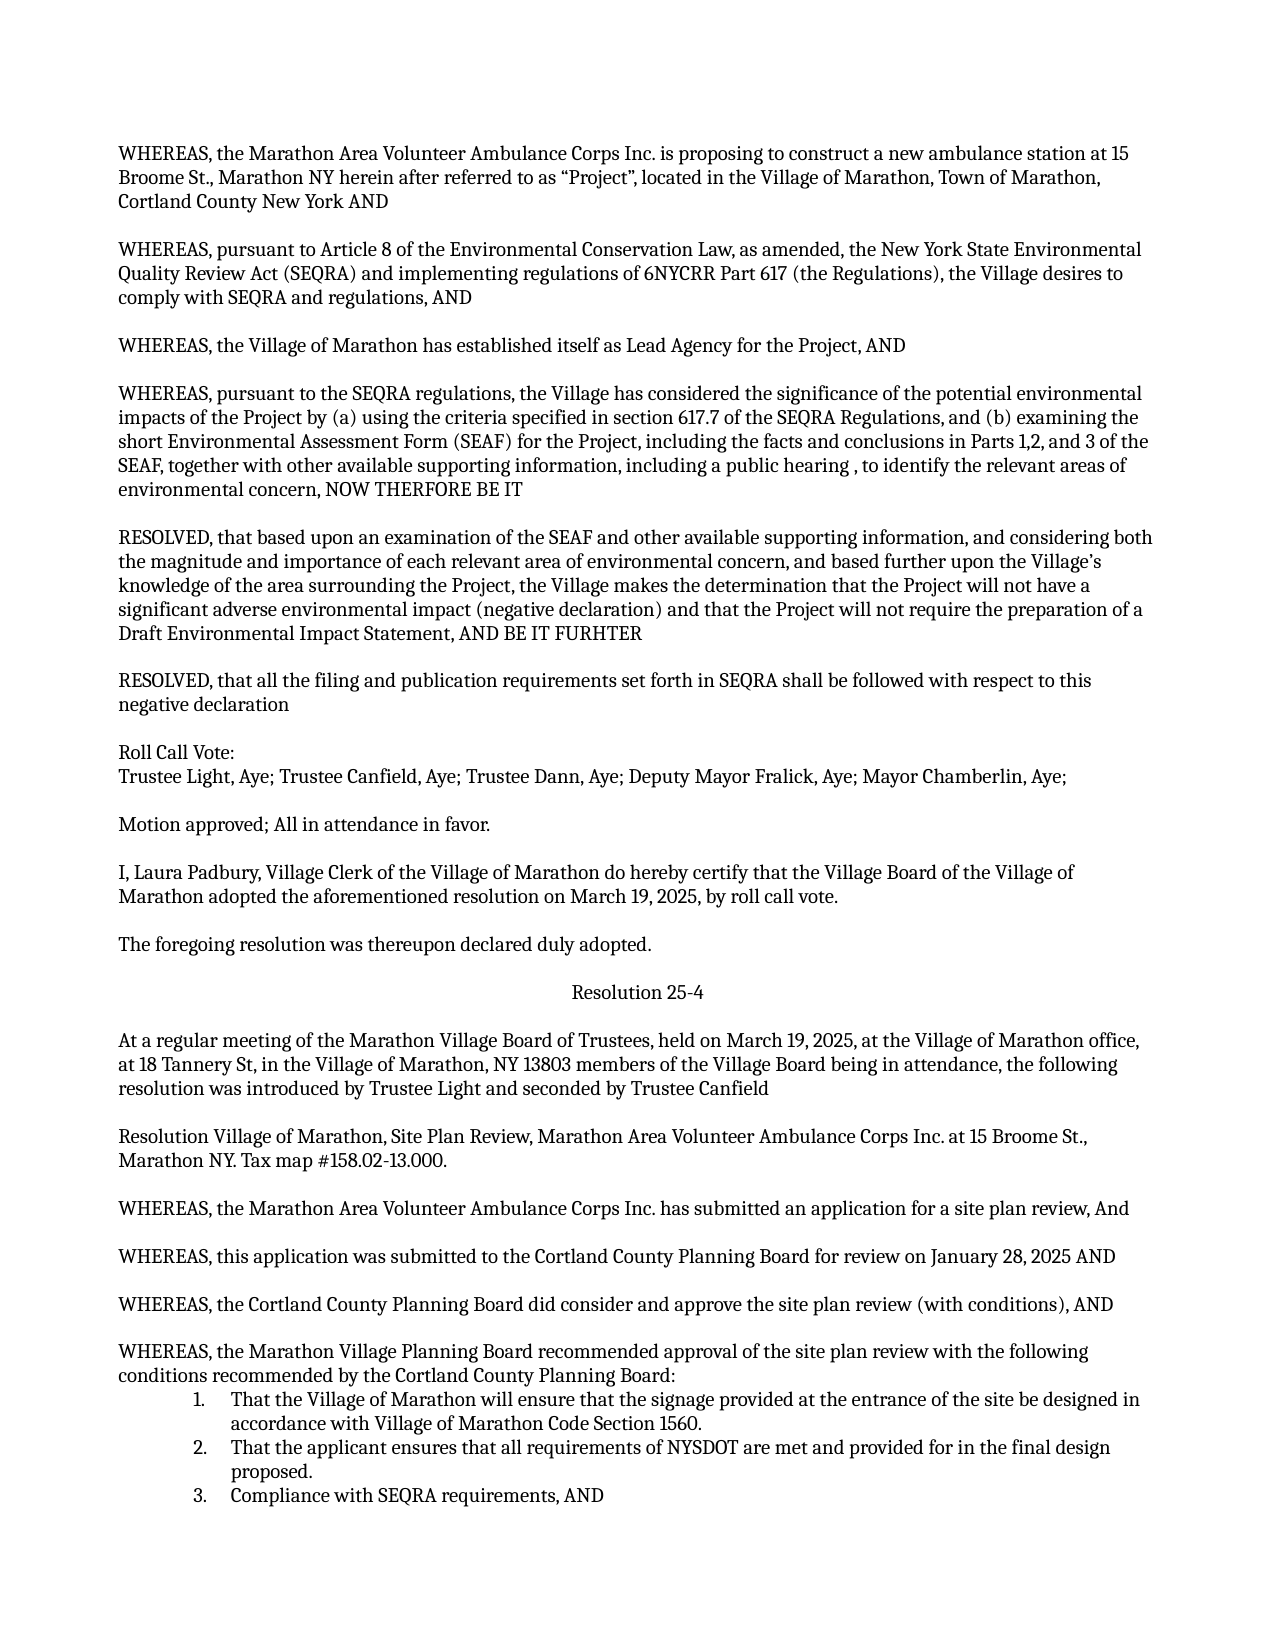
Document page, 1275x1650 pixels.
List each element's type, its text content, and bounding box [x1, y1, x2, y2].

text Resolution Village of Marathon, Site Plan Review, Marathon Area Volunteer Ambulance Corps Inc. at 15 Broome St., Marathon NY. Tax map #158.02-13.000. [118, 1124, 1157, 1172]
text Trustee Light, Aye; Trustee Canfield, Aye; Trustee Dann, Aye; Deputy Mayor Fralick, Aye; Mayor Chamberlin, Aye; [118, 765, 1157, 789]
text RESOLVED, that all the filing and publication requirements set forth in SEQRA shall be followed with respect to this negative declaration [118, 669, 1157, 717]
text Resolution 25-4 [118, 981, 1157, 1005]
text I, Laura Padbury, Village Clerk of the Village of Marathon do hereby certify that the Village Board of the Village of Marathon adopted the aforementioned resolution on March 19, 2025, by roll call vote. [118, 861, 1157, 909]
text WHEREAS, the Marathon Village Planning Board recommended approval of the site plan review with the following conditions recommended by the Cortland County Planning Board: [118, 1340, 1157, 1388]
text WHEREAS, the Village of Marathon has established itself as Lead Agency for the Project, AND [118, 334, 1157, 358]
text WHEREAS, this application was submitted to the Cortland County Planning Board for review on January 28, 2025 AND [118, 1244, 1157, 1268]
text WHEREAS, the Marathon Area Volunteer Ambulance Corps Inc. has submitted an application for a site plan review, And [118, 1196, 1157, 1220]
list That the applicant ensures that all requirements of NYSDOT are met and provided for in the final design proposed. [193, 1436, 1157, 1484]
list Compliance with SEQRA requirements, AND [193, 1484, 1157, 1508]
text Roll Call Vote: [118, 741, 1157, 765]
text The foregoing resolution was thereupon declared duly adopted. [118, 933, 1157, 957]
text WHEREAS, the Marathon Area Volunteer Ambulance Corps Inc. is proposing to construct a new ambulance station at 15 Broome St., Marathon NY herein after referred to as “Project”, located in the Village of Marathon, Town of Marathon, Cortland County New York AND [118, 142, 1157, 214]
text WHEREAS, pursuant to the SEQRA regulations, the Village has considered the significance of the potential environmental impacts of the Project by (a) using the criteria specified in section 617.7 of the SEQRA Regulations, and (b) examining the short Environmental Assessment Form (SEAF) for the Project, including the facts and conclusions in Parts 1,2, and 3 of the SEAF, together with other available supporting information, including a public hearing , to identify the relevant areas of environmental concern, NOW THERFORE BE IT [118, 382, 1157, 501]
text Motion approved; All in attendance in favor. [118, 813, 1157, 837]
list That the Village of Marathon will ensure that the signage provided at the entrance of the site be designed in accordance with Village of Marathon Code Section 1560. [193, 1388, 1157, 1436]
text At a regular meeting of the Marathon Village Board of Trustees, held on March 19, 2025, at the Village of Marathon office, at 18 Tannery St, in the Village of Marathon, NY 13803 members of the Village Board being in attendance, the following resolution was introduced by Trustee Light and seconded by Trustee Canfield [118, 1029, 1157, 1101]
text RESOLVED, that based upon an examination of the SEAF and other available supporting information, and considering both the magnitude and importance of each relevant area of environmental concern, and based further upon the Village’s knowledge of the area surrounding the Project, the Village makes the determination that the Project will not have a significant adverse environmental impact (negative declaration) and that the Project will not require the preparation of a Draft Environmental Impact Statement, AND BE IT FURHTER [118, 525, 1157, 645]
text WHEREAS, pursuant to Article 8 of the Environmental Conservation Law, as amended, the New York State Environmental Quality Review Act (SEQRA) and implementing regulations of 6NYCRR Part 617 (the Regulations), the Village desires to comply with SEQRA and regulations, AND [118, 238, 1157, 310]
text WHEREAS, the Cortland County Planning Board did consider and approve the site plan review (with conditions), AND [118, 1292, 1157, 1316]
